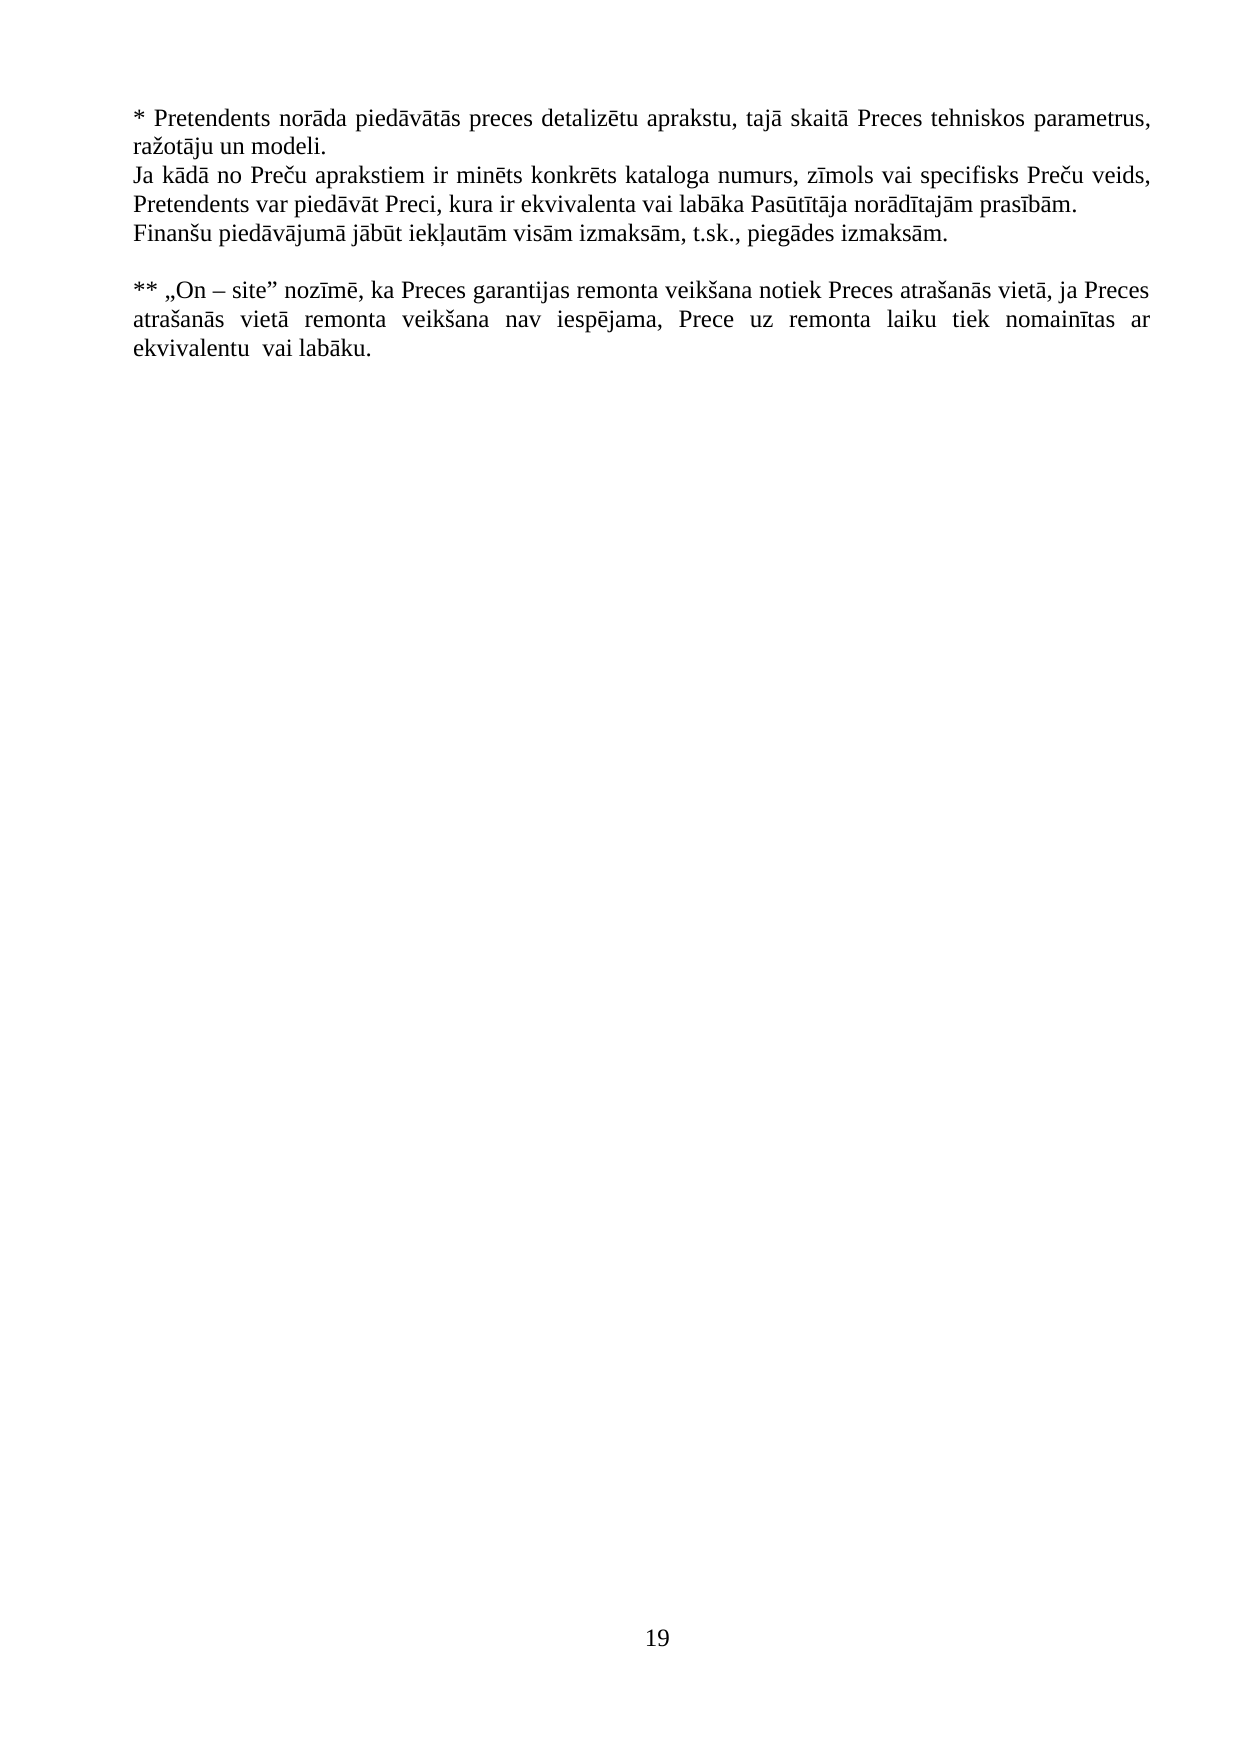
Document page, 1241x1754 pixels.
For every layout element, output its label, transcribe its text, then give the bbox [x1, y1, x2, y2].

text ** „On – site” nozīmē, ka Preces garantijas remonta veikšana notiek Preces atrašanās vietā, ja Preces atrašanās vietā remonta veikšana nav iespējama, Prece uz remonta laiku tiek nomainītas ar ekvivalentu vai labāku. [133, 275, 1152, 361]
text Finanšu piedāvājumā jābūt iekļautām visām izmaksām, t.sk., piegādes izmaksām. [133, 218, 1152, 246]
text Ja kādā no Preču aprakstiem ir minēts konkrēts kataloga numurs, zīmols vai specifisks Preču veids, Pretendents var piedāvāt Preci, kura ir ekvivalenta vai labāka Pasūtītāja norādītajām prasībām. [133, 160, 1152, 218]
text * Pretendents norāda piedāvātās preces detalizētu aprakstu, tajā skaitā Preces tehniskos parametrus, ražotāju un modeli. [133, 103, 1152, 160]
